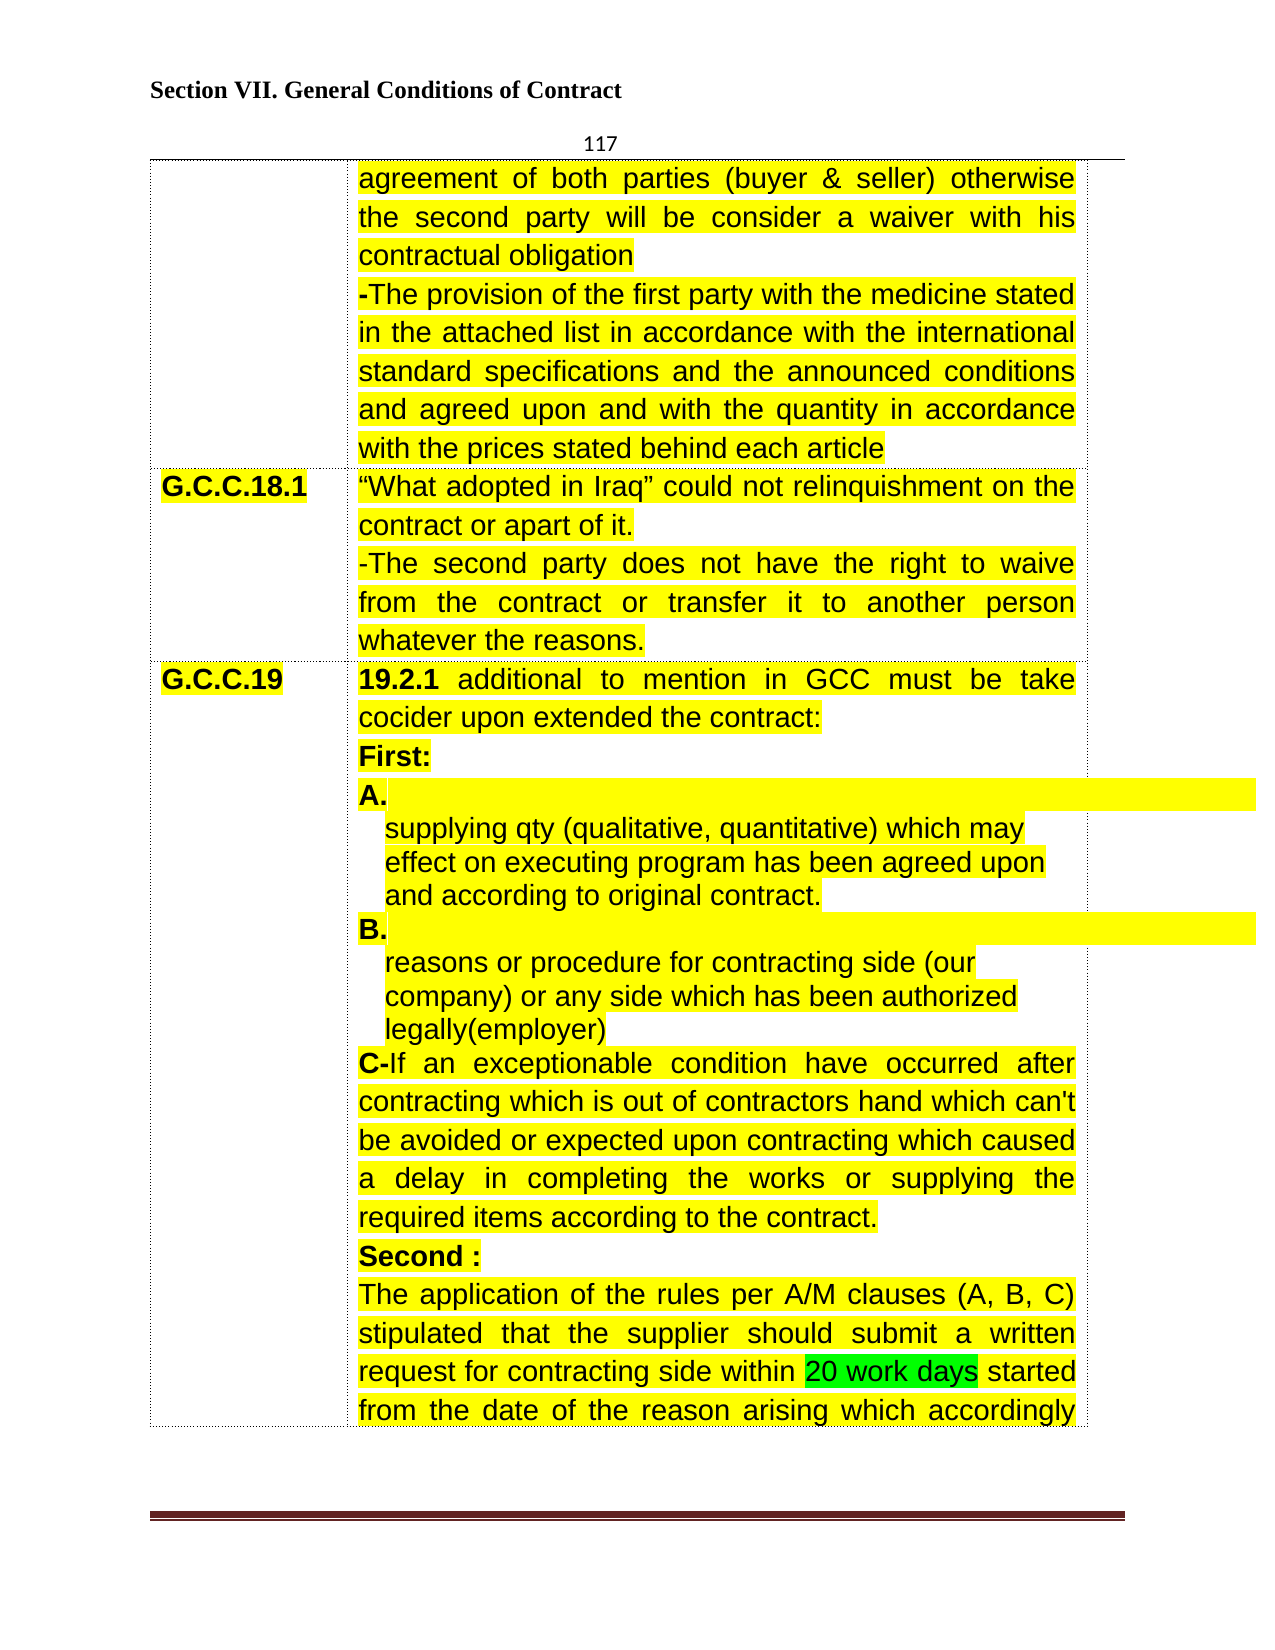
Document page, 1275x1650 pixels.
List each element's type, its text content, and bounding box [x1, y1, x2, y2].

table_cell G.C.C.19 [150, 661, 347, 1426]
table_cell “What adopted in Iraq” could not relinquishment on the contract or apart of it. -The second party does not have the right to waive from the contract or transfer it to another person whatever the reasons. [347, 468, 1088, 661]
table_cell G.C.C.18.1 [150, 468, 347, 661]
table_cell G.C.C17 [150, 160, 347, 468]
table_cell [347, 160, 1088, 468]
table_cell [347, 661, 1088, 1426]
